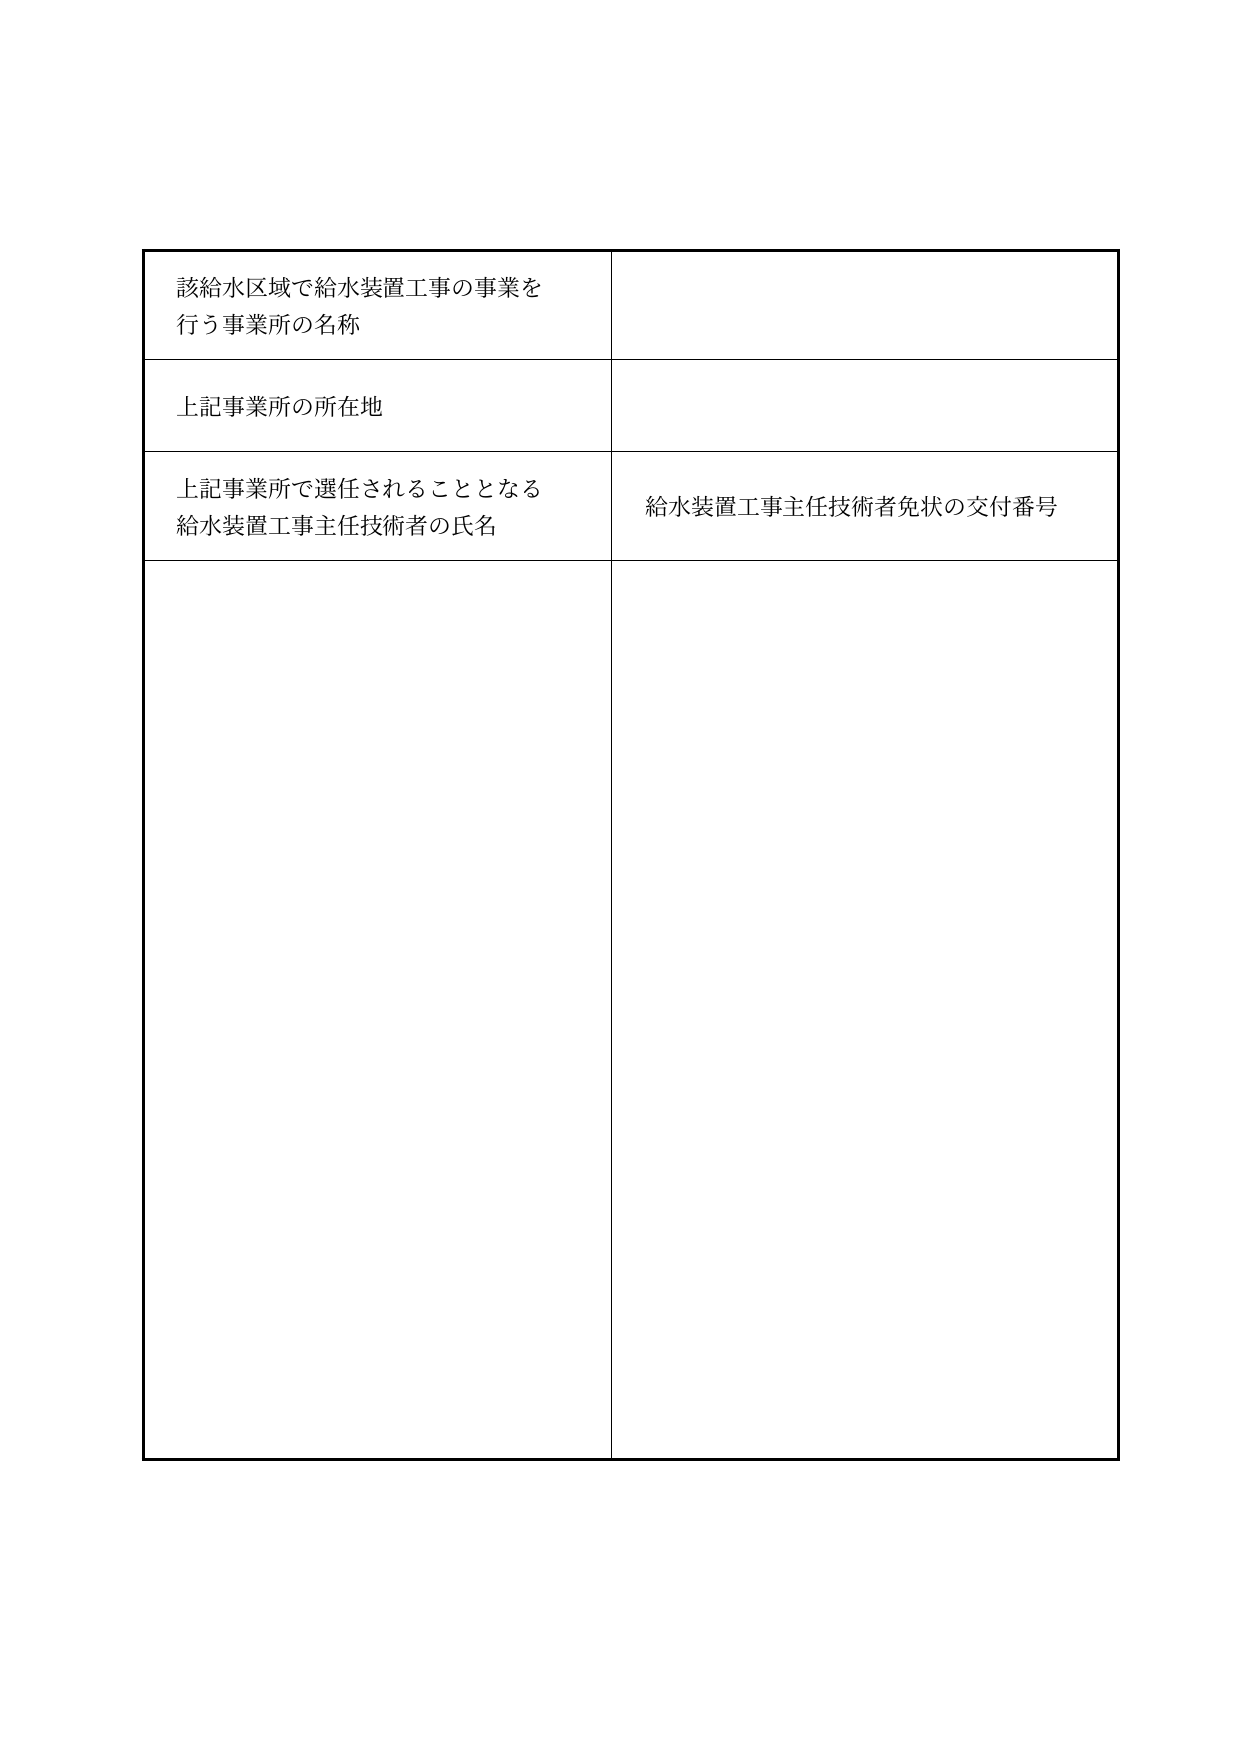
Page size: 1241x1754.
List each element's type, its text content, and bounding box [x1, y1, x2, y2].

table_cell [145, 561, 611, 1458]
table_header [612, 252, 1117, 358]
table_header 該給水区域で給水装置工事の事業を 行う事業所の名称 [145, 252, 611, 358]
table_cell 給水装置工事主任技術者免状の交付番号 [612, 452, 1117, 560]
table_cell 上記事業所の所在地 [145, 360, 611, 451]
table_cell 上記事業所で選任されることとなる 給水装置工事主任技術者の氏名 [145, 452, 611, 560]
table_cell [612, 360, 1117, 451]
table_cell [612, 561, 1117, 1458]
